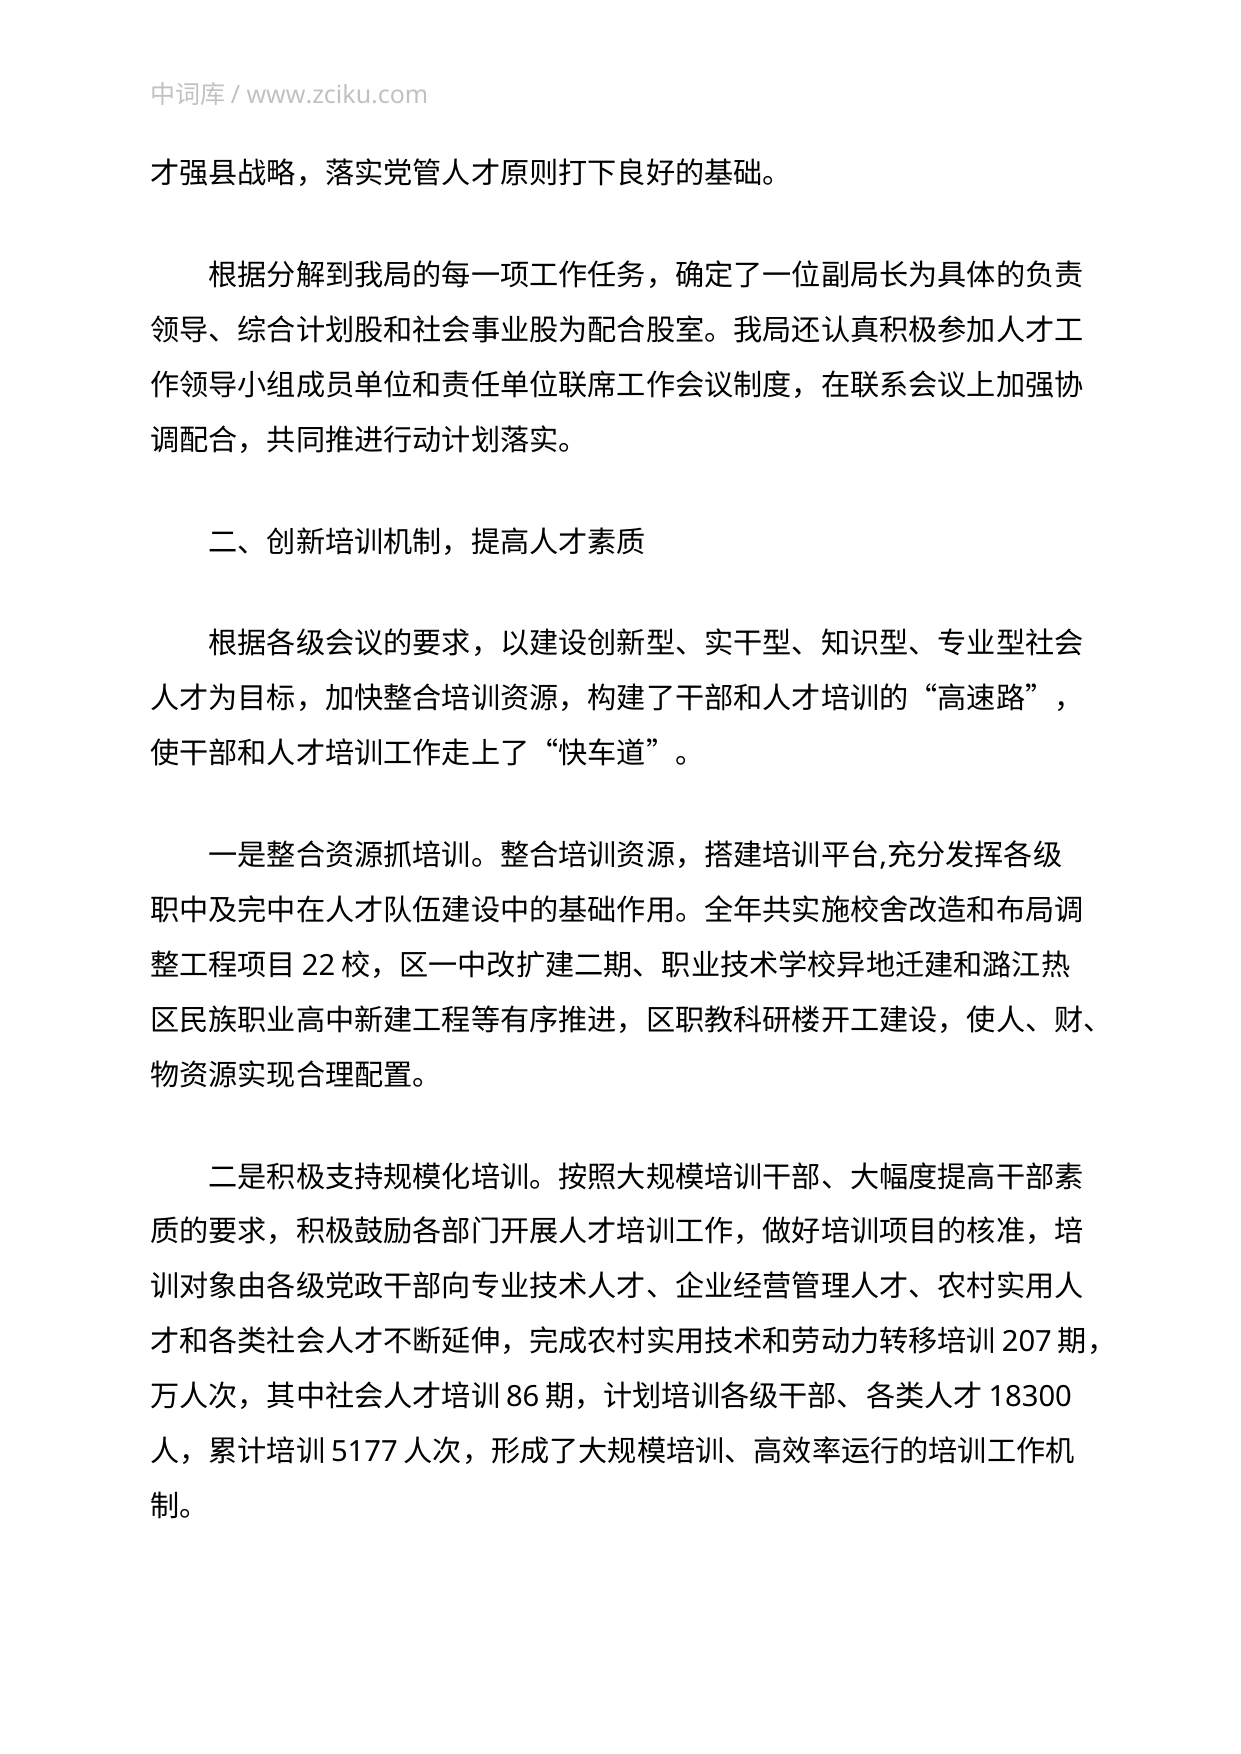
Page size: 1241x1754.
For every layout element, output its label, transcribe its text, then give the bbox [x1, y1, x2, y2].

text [150, 150, 1090, 192]
text 二、创新培训机制，提高人才素质 [150, 518, 1090, 561]
text 二是积极支持规模化培训。按照大规模培训干部、大幅度提高干部素质的要求，积极鼓励各部门开展人才培训工作，做好培训项目的核准，培训对象由各级党政干部向专业技术人才、企业经营管理人才、农村实用人才和各类社会人才不断延伸，完成农村实用技术和劳动力转移培训207期，万人次，其中社会人才培训86期，计划培训各级干部、各类人才18300人，累计培训5177人次，形成了大规模培训、高效率运行的培训工作机制。 [150, 1153, 1090, 1525]
text 根据各级会议的要求，以建设创新型、实干型、知识型、专业型社会人才为目标，加快整合培训资源，构建了干部和人才培训的“高速路”，使干部和人才培训工作走上了“快车道”。 [150, 620, 1090, 772]
text 根据分解到我局的每一项工作任务，确定了一位副局长为具体的负责领导、综合计划股和社会事业股为配合股室。我局还认真积极参加人才工作领导小组成员单位和责任单位联席工作会议制度，在联系会议上加强协调配合，共同推进行动计划落实。 [150, 252, 1090, 459]
text 一是整合资源抓培训。整合培训资源，搭建培训平台,充分发挥各级职中及完中在人才队伍建设中的基础作用。全年共实施校舍改造和布局调整工程项目22校，区一中改扩建二期、职业技术学校异地迁建和潞江热区民族职业高中新建工程等有序推进，区职教科研楼开工建设，使人、财、物资源实现合理配置。 [150, 832, 1090, 1094]
